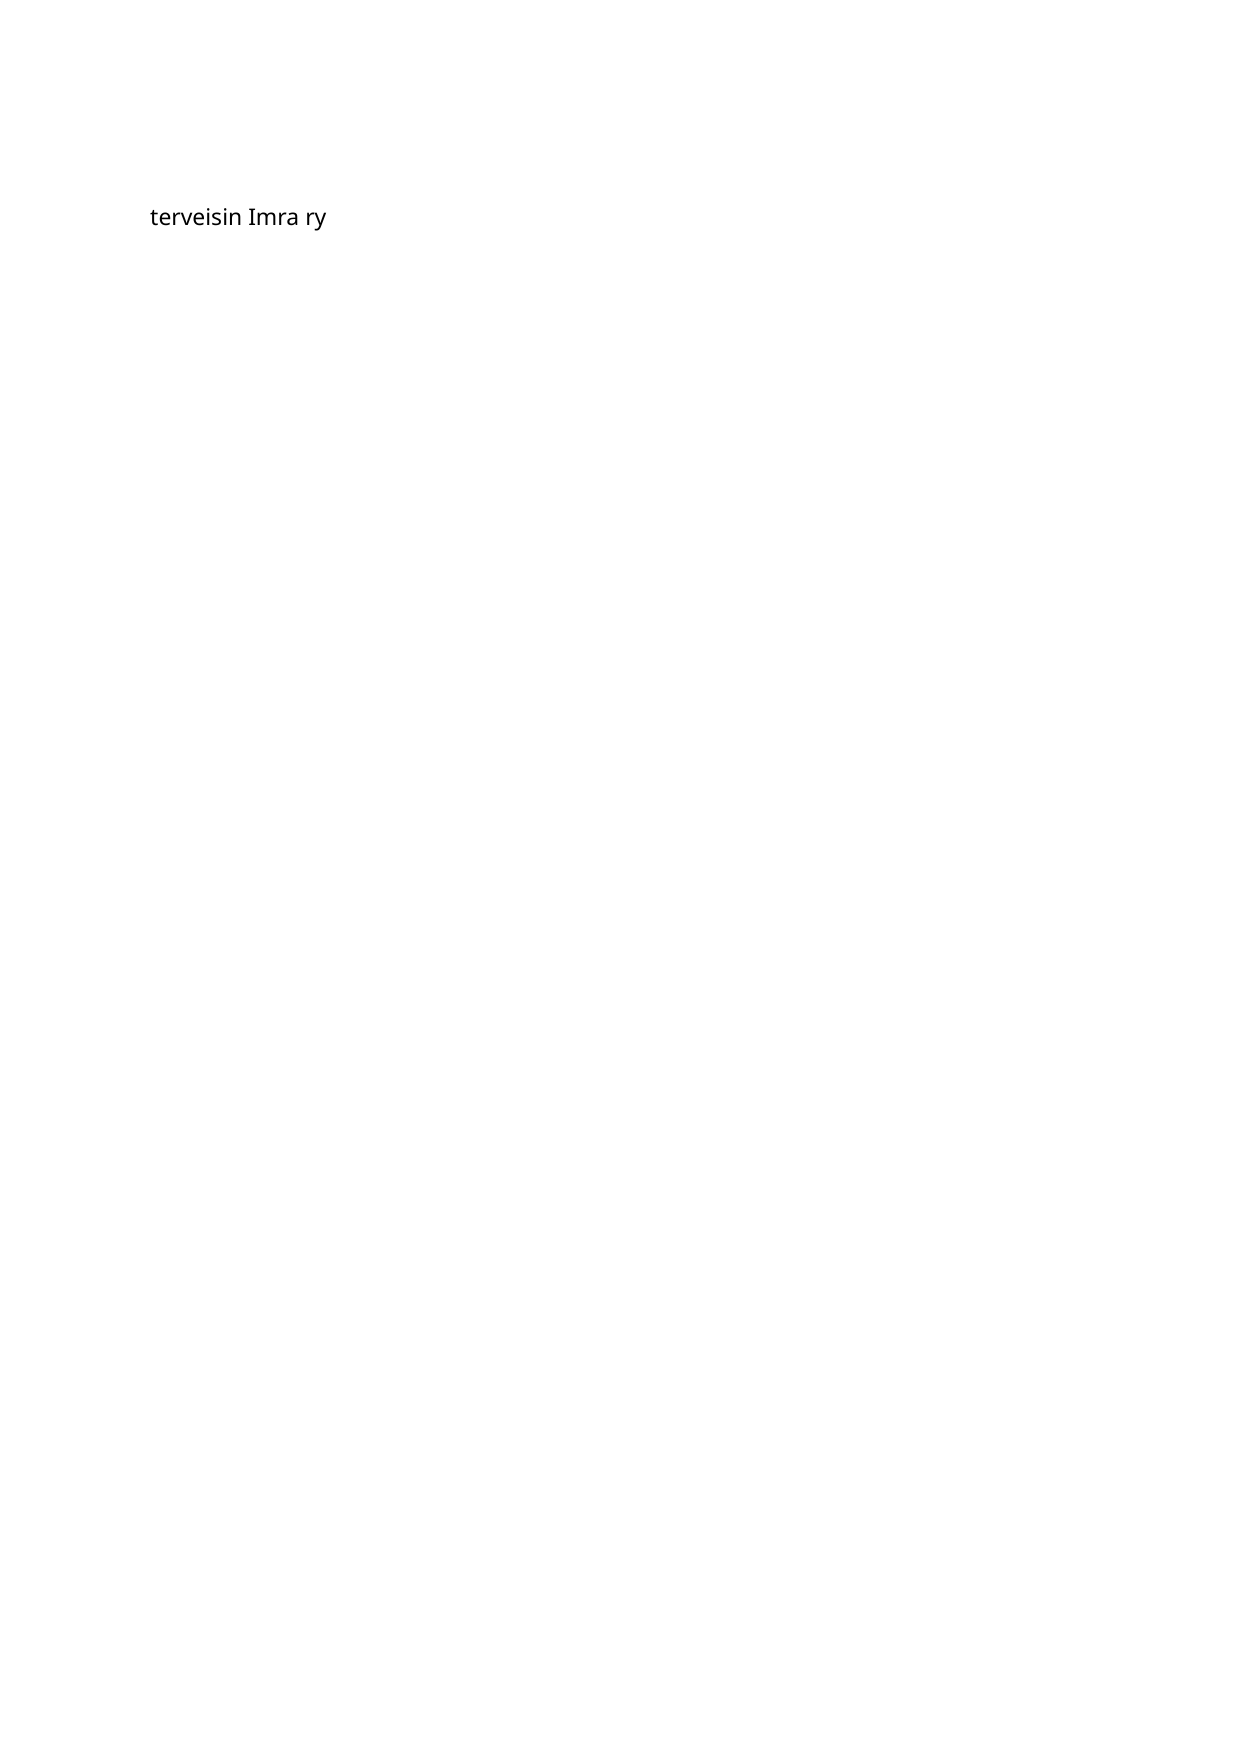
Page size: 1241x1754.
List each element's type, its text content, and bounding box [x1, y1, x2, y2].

text terveisin Imra ry [150, 200, 1090, 232]
